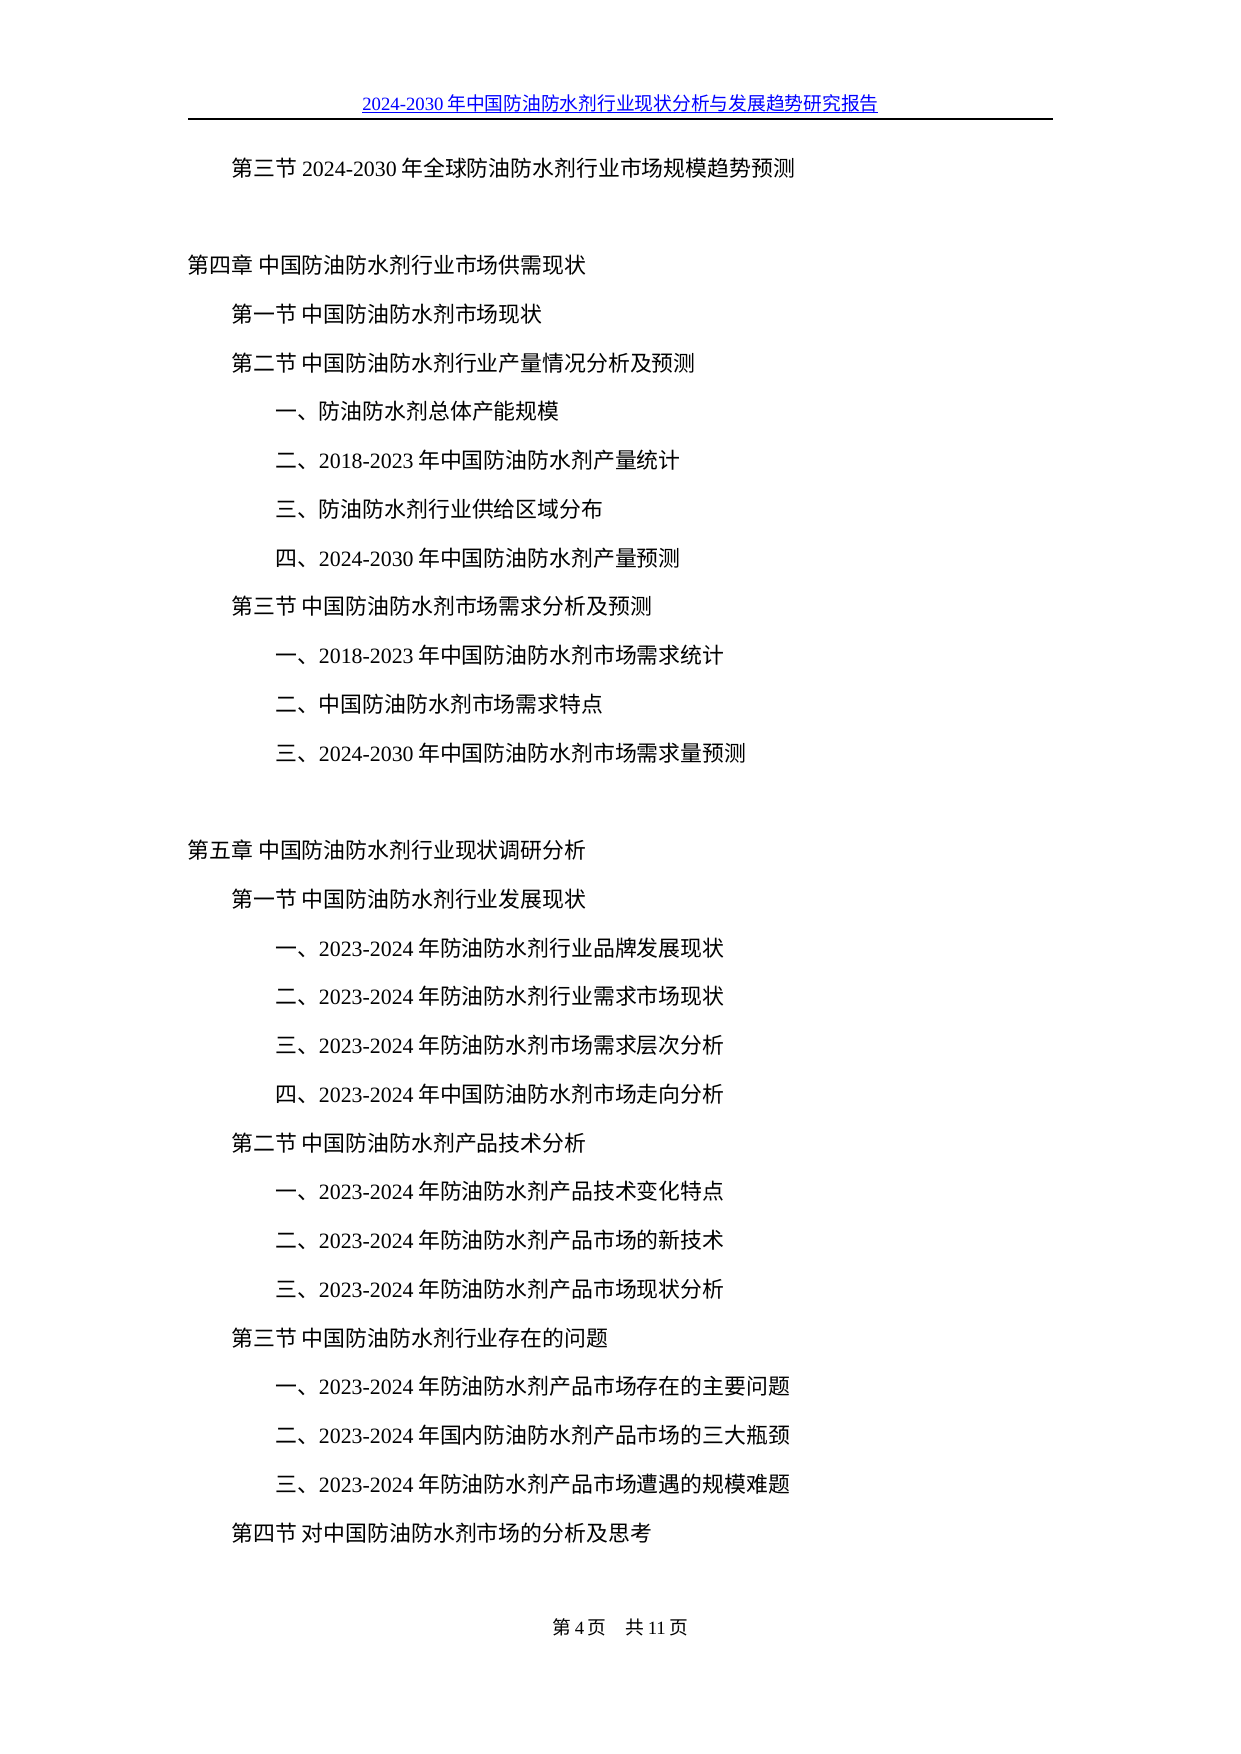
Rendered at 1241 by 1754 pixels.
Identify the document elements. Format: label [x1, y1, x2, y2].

text [187, 150, 1053, 1548]
